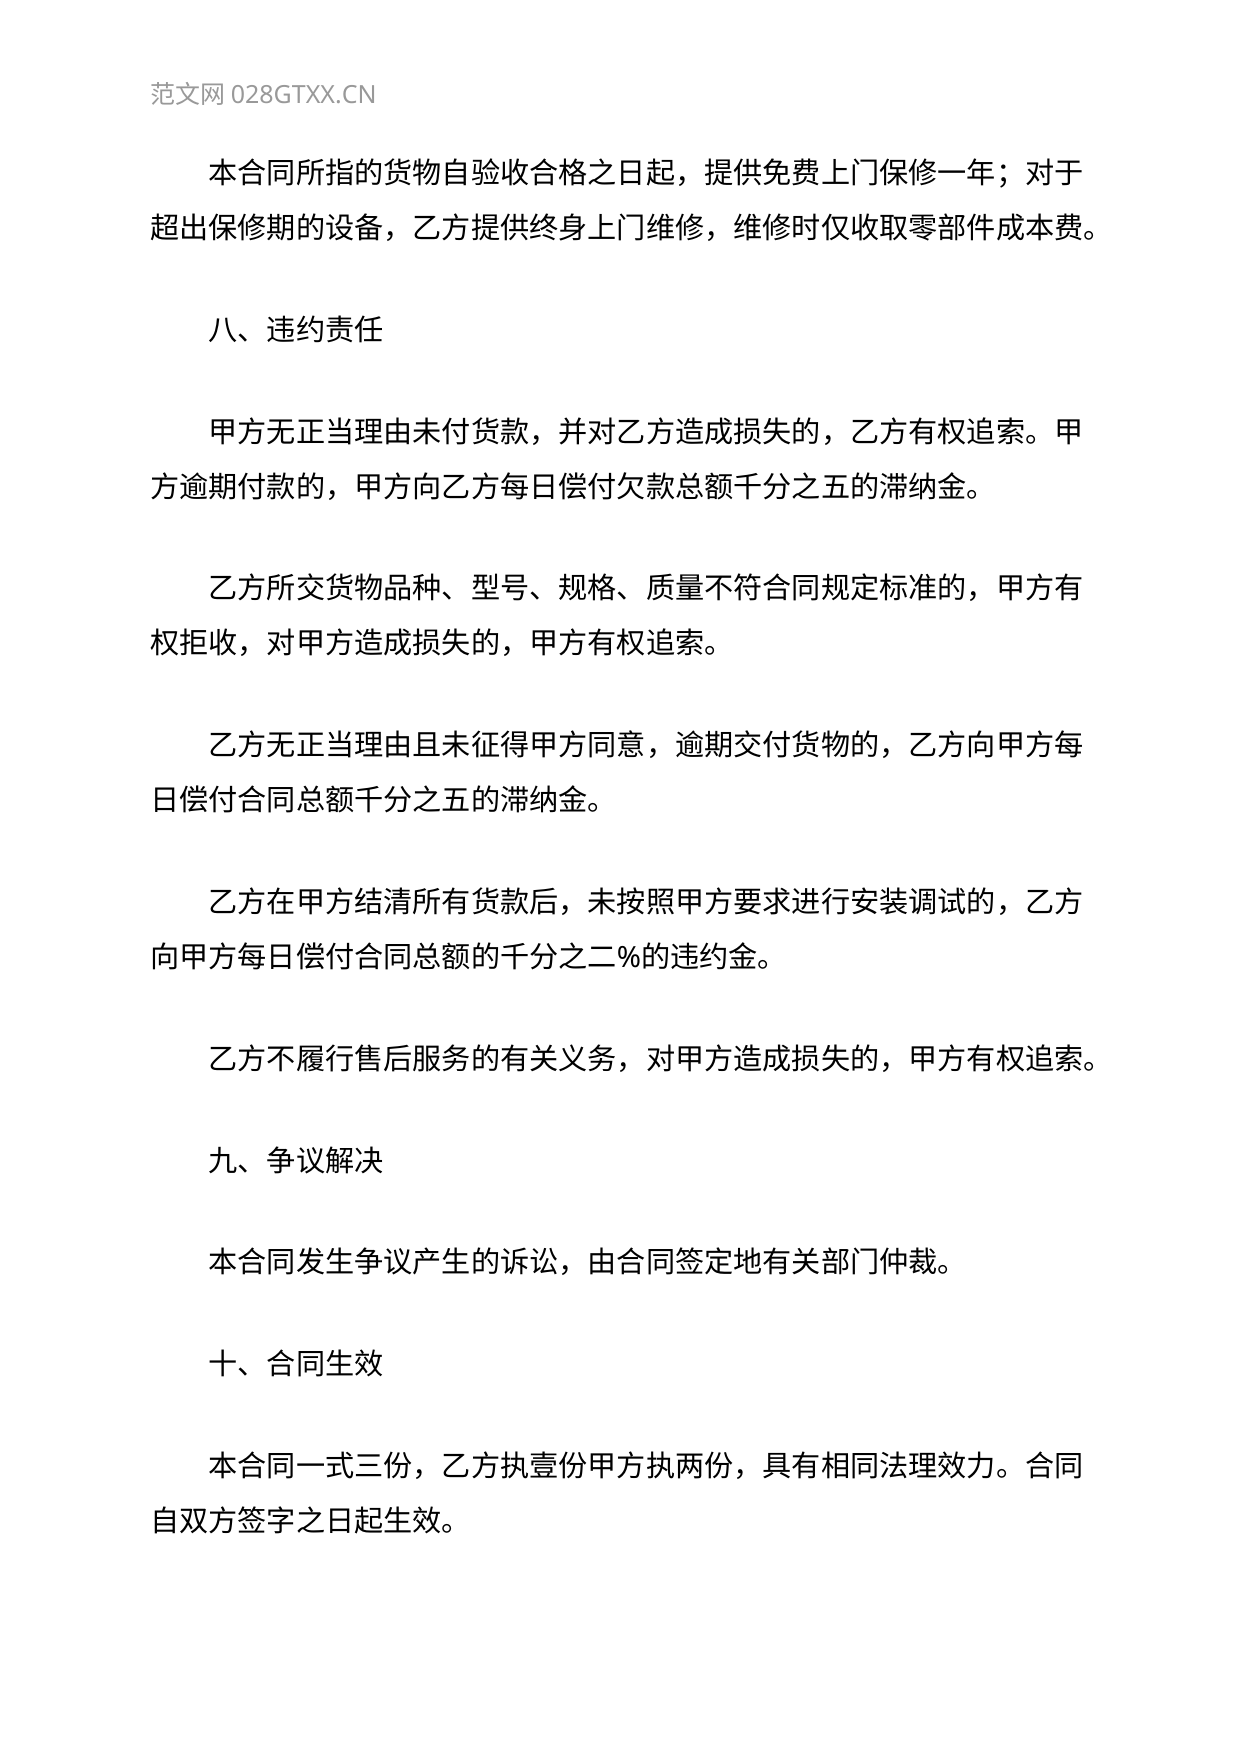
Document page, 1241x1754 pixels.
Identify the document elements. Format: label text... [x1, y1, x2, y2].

text 九、争议解决 [150, 1137, 1090, 1179]
text 乙方不履行售后服务的有关义务，对甲方造成损失的，甲方有权追索。 [150, 1035, 1090, 1078]
text 甲方无正当理由未付货款，并对乙方造成损失的，乙方有权追索。甲方逾期付款的，甲方向乙方每日偿付欠款总额千分之五的滞纳金。 [150, 408, 1090, 506]
text 本合同发生争议产生的诉讼，由合同签定地有关部门仲裁。 [150, 1239, 1090, 1281]
text 八、违约责任 [150, 307, 1090, 349]
text 本合同一式三份，乙方执壹份甲方执两份，具有相同法理效力。合同自双方签字之日起生效。 [150, 1442, 1090, 1539]
text 乙方所交货物品种、型号、规格、质量不符合同规定标准的，甲方有权拒收，对甲方造成损失的，甲方有权追索。 [150, 565, 1090, 662]
text 乙方在甲方结清所有货款后，未按照甲方要求进行安装调试的，乙方向甲方每日偿付合同总额的千分之二%的违约金。 [150, 878, 1090, 976]
text 十、合同生效 [150, 1341, 1090, 1383]
text 本合同所指的货物自验收合格之日起，提供免费上门保修一年；对于超出保修期的设备，乙方提供终身上门维修，维修时仅收取零部件成本费。 [150, 150, 1090, 247]
text 乙方无正当理由且未征得甲方同意，逾期交付货物的，乙方向甲方每日偿付合同总额千分之五的滞纳金。 [150, 722, 1090, 819]
